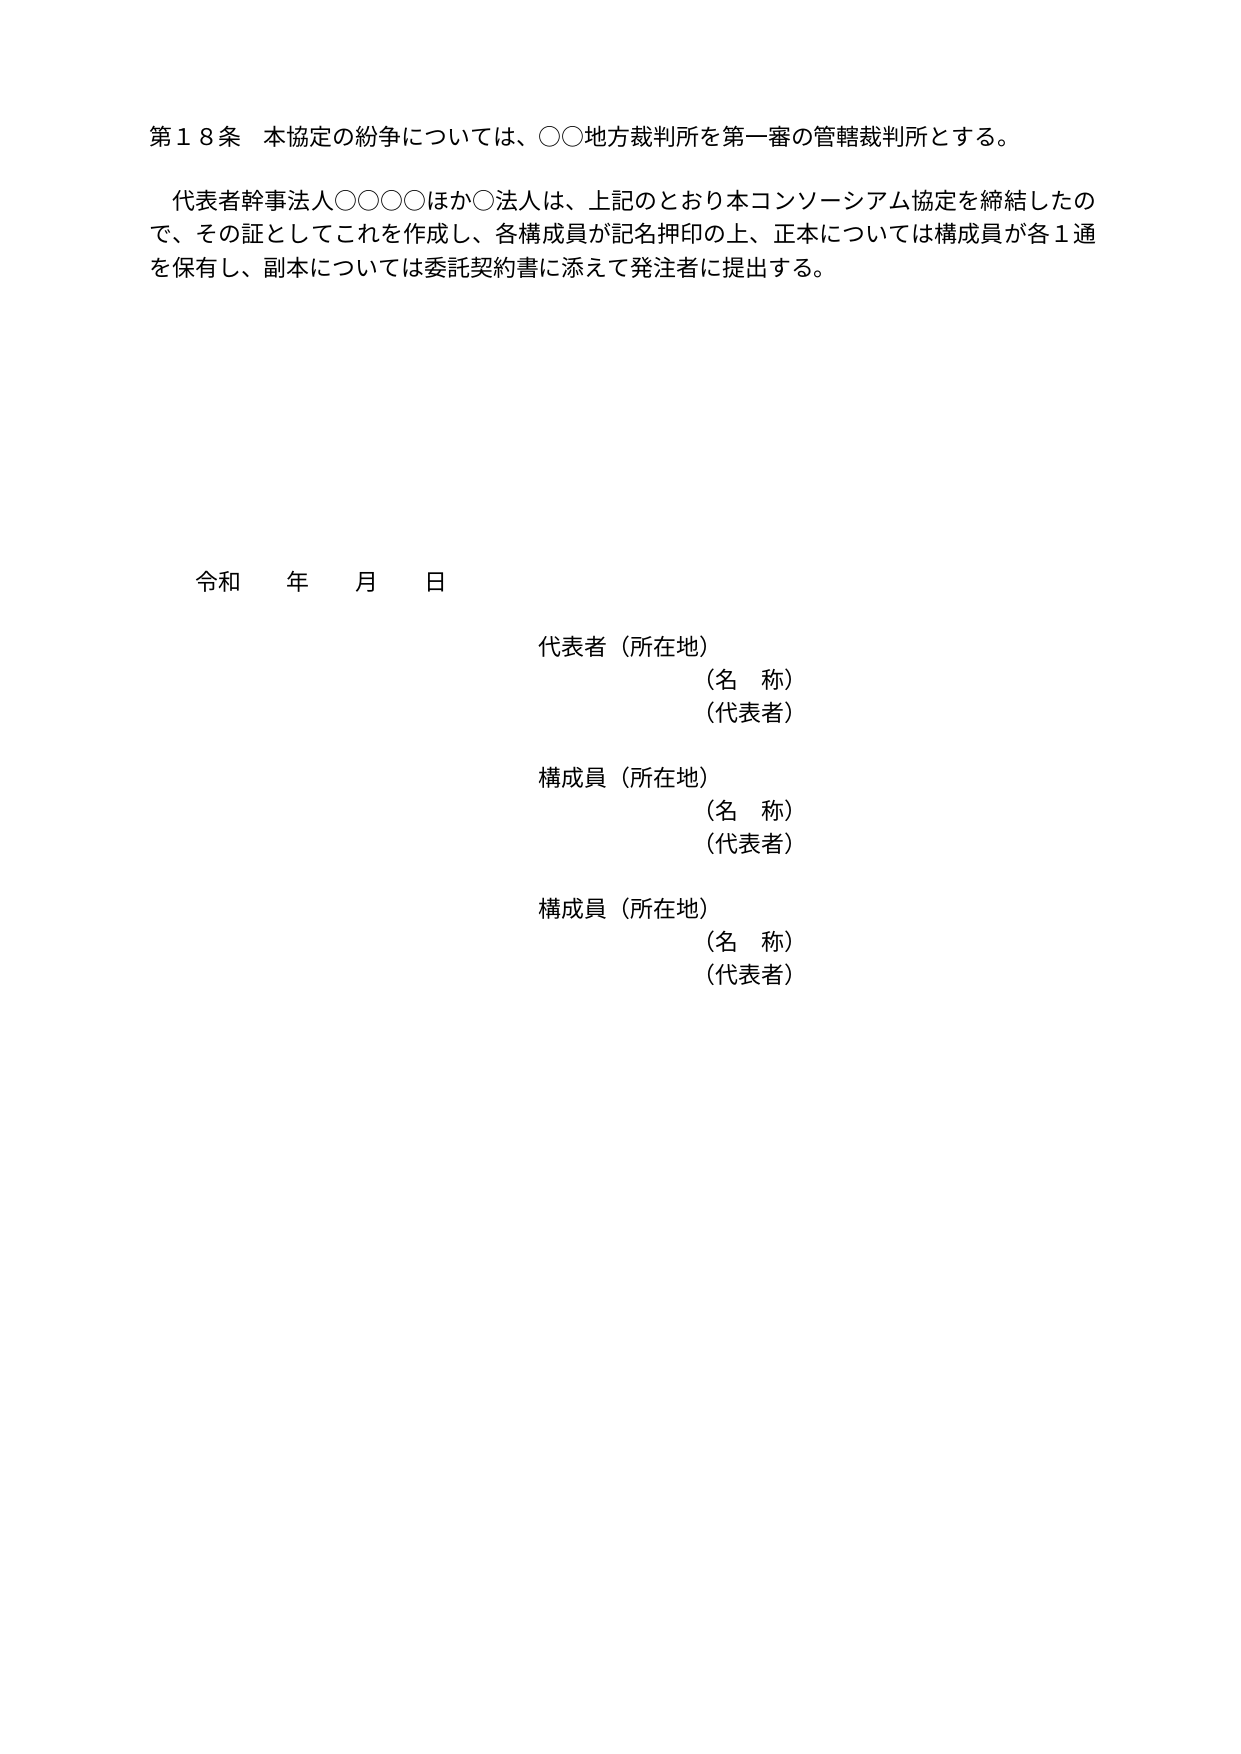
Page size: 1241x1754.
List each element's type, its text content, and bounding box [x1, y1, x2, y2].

text （代表者） [231, 695, 1097, 728]
text （名 称） [231, 662, 1097, 695]
text （代表者） [231, 957, 1097, 990]
text 構成員（所在地） [149, 890, 1097, 924]
text 代表者幹事法人○○○○ほか○法人は、上記のとおり本コンソーシアム協定を締結したので、その証としてこれを作成し、各構成員が記名押印の上、正本については構成員が各１通を保有し、副本については委託契約書に添えて発注者に提出する。 [149, 183, 1097, 283]
text 代表者（所在地） [149, 628, 1097, 662]
text 令和 年 月 日 [149, 564, 1097, 597]
text （名 称） [231, 793, 1097, 826]
text （名 称） [231, 924, 1097, 957]
text 第１８条 本協定の紛争については、○○地方裁判所を第一審の管轄裁判所とする。 [149, 119, 1097, 152]
text 構成員（所在地） [149, 759, 1097, 793]
text （代表者） [231, 826, 1097, 859]
